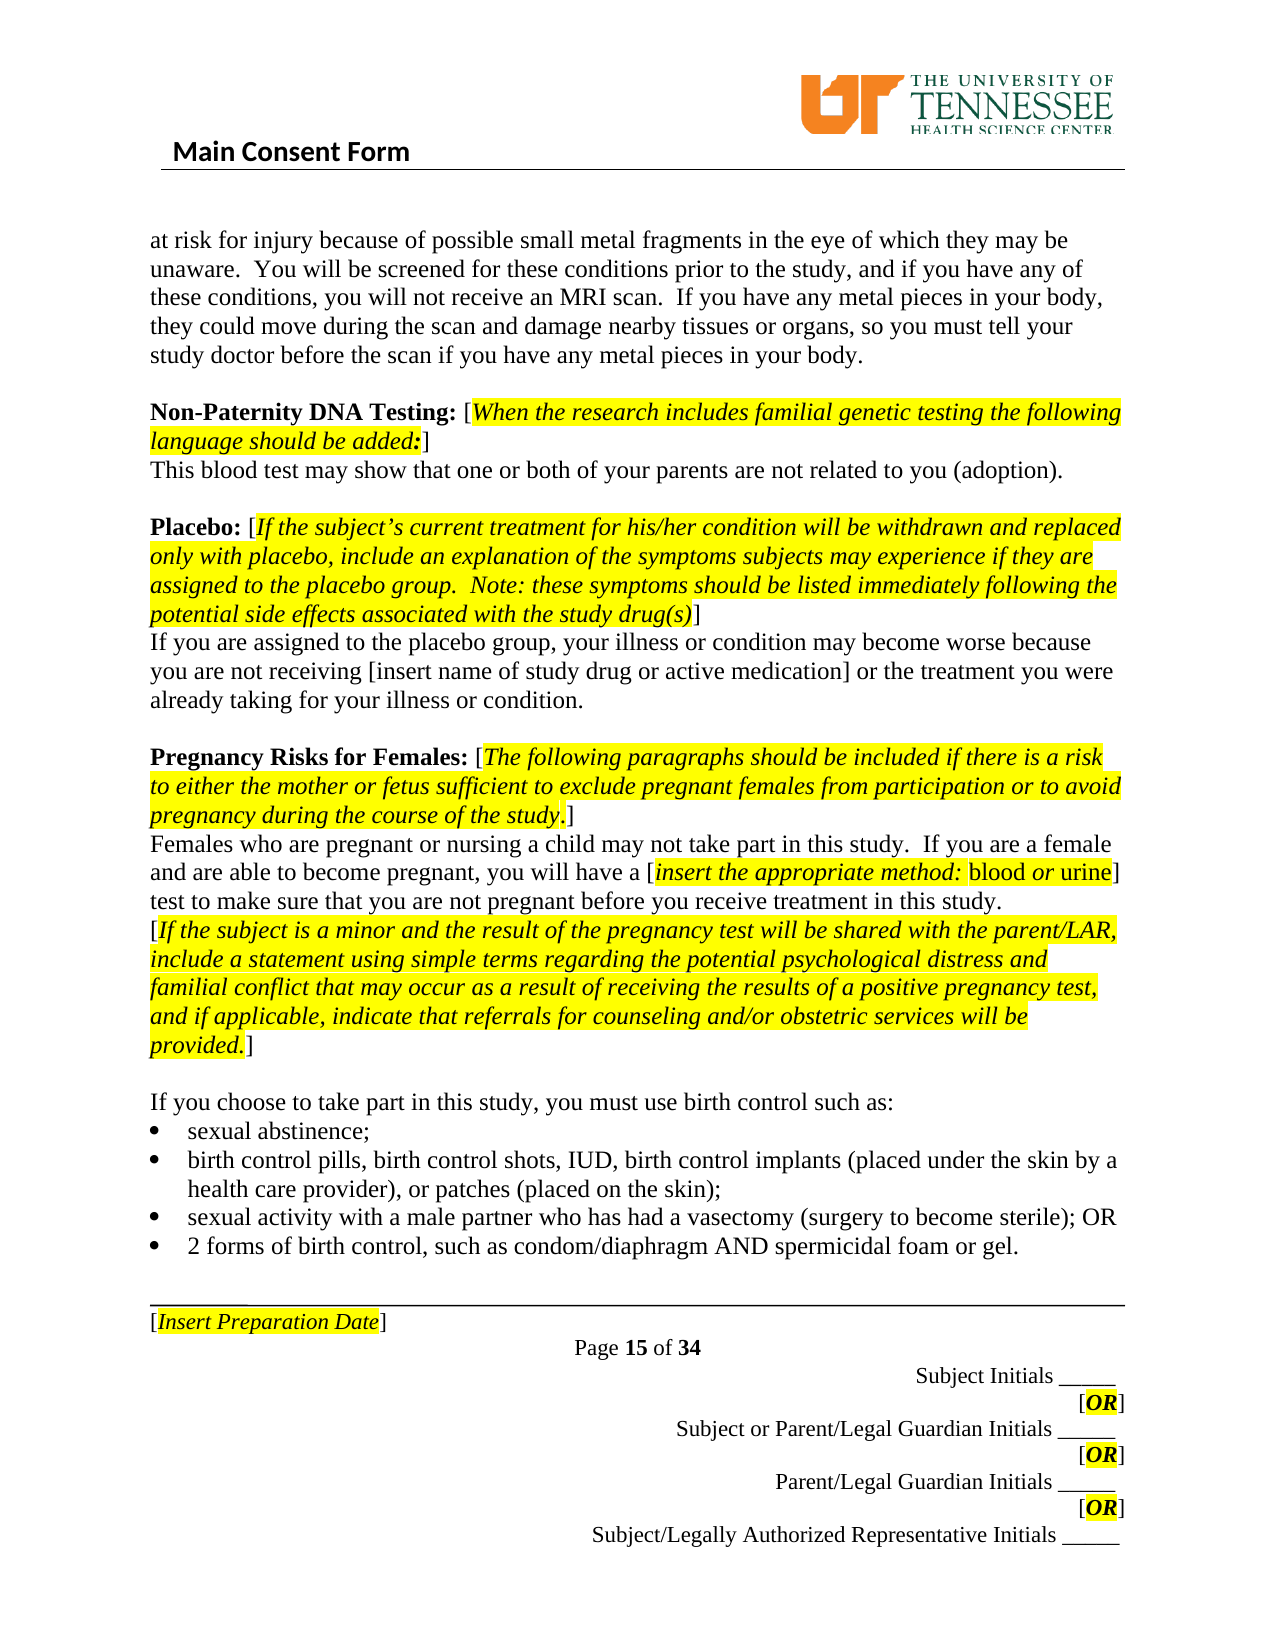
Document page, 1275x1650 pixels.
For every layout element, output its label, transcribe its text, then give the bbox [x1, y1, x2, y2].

text Placebo: [If the subject’s current treatment for his/her condition will be withdrawn and replaced only with placebo, include an explanation of the symptoms subjects may experience if they are assigned to the placebo group. Note: these symptoms should be listed immediately following the potential side effects associated with the study drug(s)] [150, 512, 1125, 627]
text This blood test may show that one or both of your parents are not related to you (adoption). [150, 455, 1125, 484]
list sexual activity with a male partner who has had a vasectomy (surgery to become sterile); OR [150, 1202, 1125, 1231]
list sexual abstinence; [150, 1116, 1125, 1145]
text If you choose to take part in this study, you must use birth control such as: [150, 1087, 1125, 1116]
text Pregnancy Risks for Females: [The following paragraphs should be included if there is a risk to either the mother or fetus sufficient to exclude pregnant females from participation or to avoid pregnancy during the course of the study.] [150, 742, 1125, 829]
text [If the subject is a minor and the result of the pregnancy test will be shared with the parent/LAR, include a statement using simple terms regarding the potential psychological distress and familial conflict that may occur as a result of receiving the results of a positive pregnancy test, and if applicable, indicate that referrals for counseling and/or obstetric services will be provided.] [150, 915, 1125, 1059]
text If you are assigned to the placebo group, your illness or condition may become worse because you are not receiving [insert name of study drug or active medication] or the treatment you were already taking for your illness or condition. [150, 627, 1125, 714]
list birth control pills, birth control shots, IUD, birth control implants (placed under the skin by a health care provider), or patches (placed on the skin); [150, 1145, 1125, 1202]
text Females who are pregnant or nursing a child may not take part in this study. If you are a female and are able to become pregnant, you will have a [insert the appropriate method: blood or urine] test to make sure that you are not pregnant before you receive treatment in this study. [150, 829, 1125, 915]
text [150, 225, 1125, 369]
text Non-Paternity DNA Testing: [When the research includes familial genetic testing the following language should be added:] [150, 397, 1125, 455]
list 2 forms of birth control, such as condom/diaphragm AND spermicidal foam or gel. [150, 1231, 1125, 1260]
